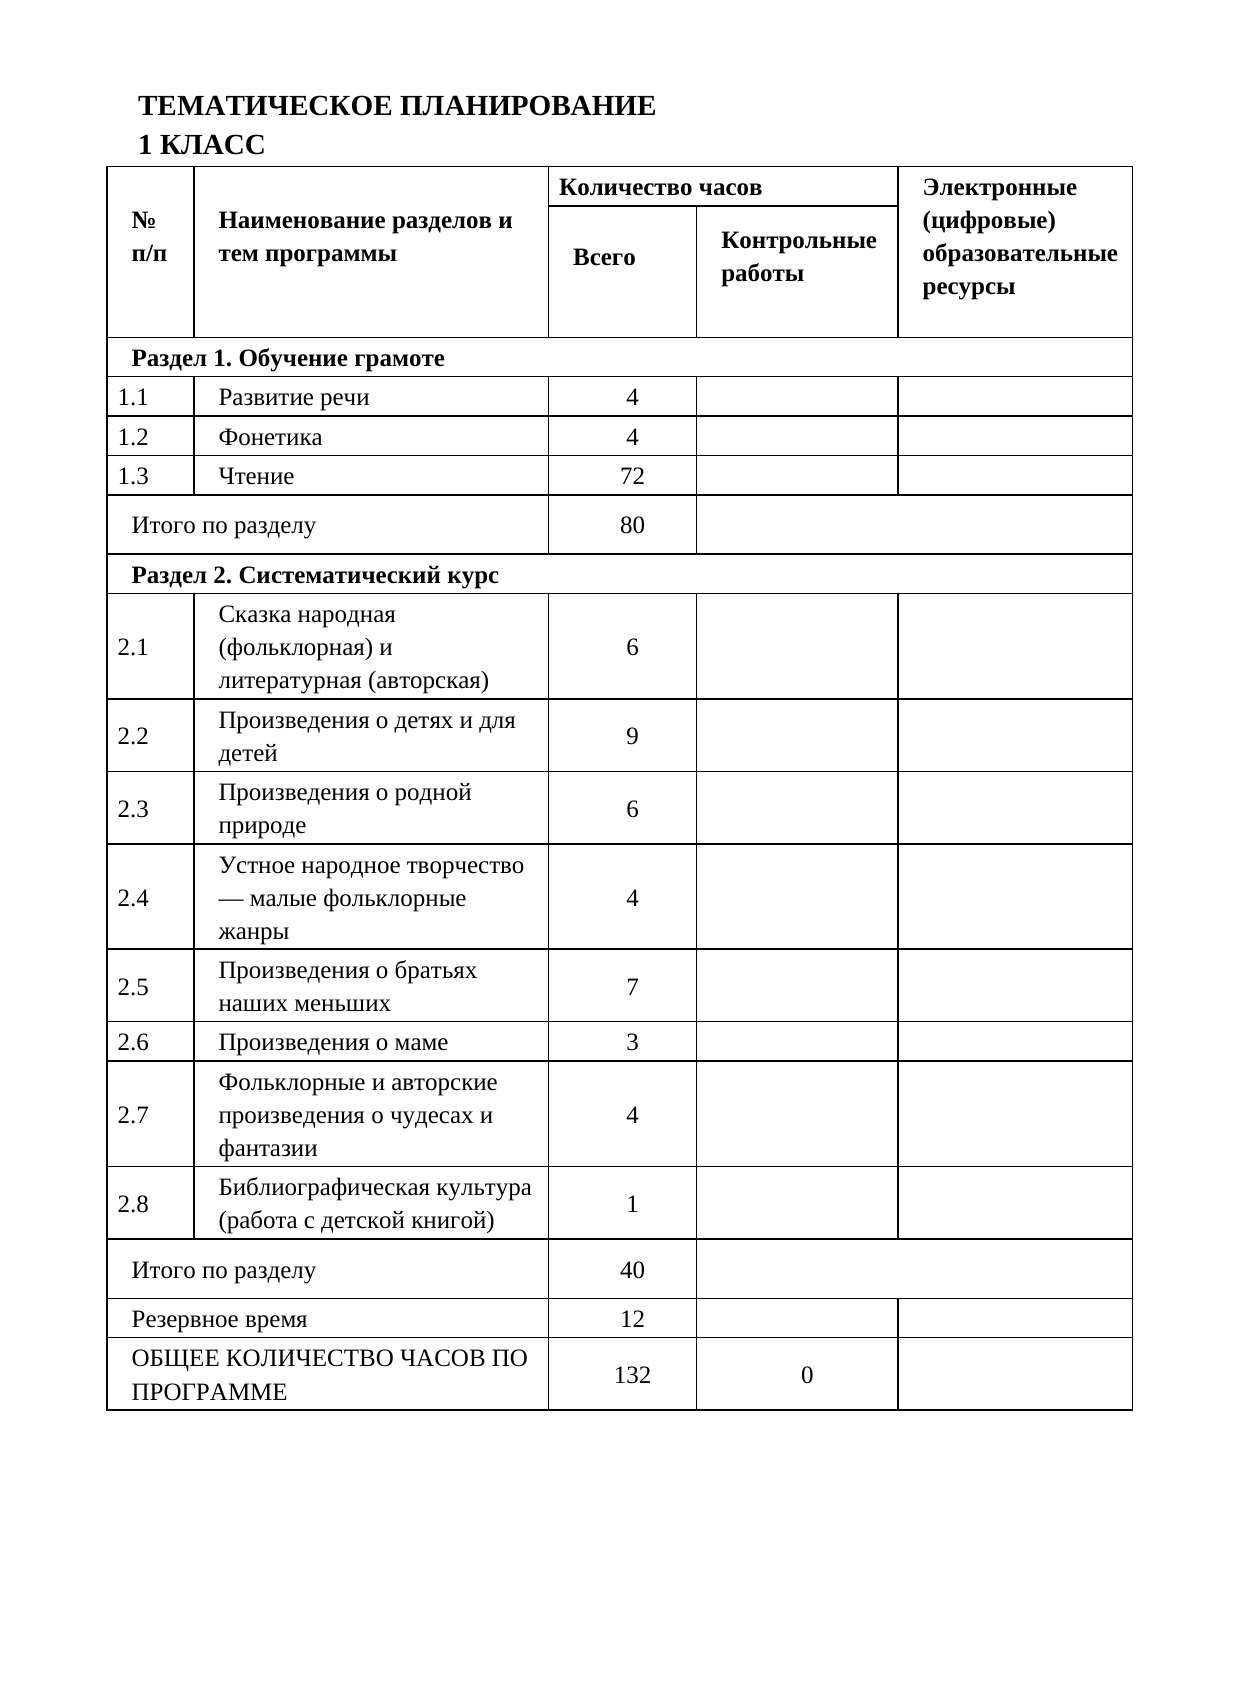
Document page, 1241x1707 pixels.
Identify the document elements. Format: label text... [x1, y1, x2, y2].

table_cell [697, 700, 897, 771]
table_header Количество часов [549, 167, 897, 205]
table_cell [899, 377, 1132, 415]
table_cell Устное народное творчество — малые фольклорные жанры [195, 845, 548, 948]
table_cell [697, 1062, 897, 1166]
table_cell Произведения о маме [195, 1022, 548, 1060]
table_cell [697, 950, 897, 1021]
table_cell Развитие речи [195, 377, 548, 415]
table_cell [697, 772, 897, 843]
table_cell 4 [549, 417, 696, 454]
table_cell 2.1 [108, 594, 193, 698]
table_cell 4 [549, 377, 696, 415]
table_cell [697, 1299, 897, 1337]
table_cell ОБЩЕЕ КОЛИЧЕСТВО ЧАСОВ ПО ПРОГРАММЕ [108, 1338, 548, 1409]
table_cell [899, 1062, 1132, 1166]
table_cell 2.3 [108, 772, 193, 843]
table_cell [899, 1299, 1132, 1337]
table_cell [899, 1022, 1132, 1060]
table_cell 2.2 [108, 700, 193, 771]
table_cell [697, 417, 897, 454]
table_cell Раздел 2. Систематический курс [108, 555, 1132, 593]
table_cell 72 [549, 456, 696, 494]
table_cell 132 [549, 1338, 696, 1409]
table_cell [697, 496, 1132, 553]
table_cell 2.8 [108, 1167, 193, 1238]
table_cell 4 [549, 845, 696, 948]
text ТЕМАТИЧЕСКОЕ ПЛАНИРОВАНИЕ [131, 88, 1122, 122]
table_cell [697, 377, 897, 415]
table_cell 1.2 [108, 417, 193, 454]
table_header Наименование разделов и тем программы [195, 167, 548, 336]
table_cell [899, 1338, 1132, 1409]
table_cell Фольклорные и авторские произведения о чудесах и фантазии [195, 1062, 548, 1166]
table_cell Произведения о детях и для детей [195, 700, 548, 771]
table_header Электронные (цифровые) образовательные ресурсы [899, 167, 1132, 336]
table_cell 6 [549, 772, 696, 843]
table_cell Итого по разделу [108, 1240, 548, 1297]
table_cell 2.7 [108, 1062, 193, 1166]
table_cell Произведения о братьях наших меньших [195, 950, 548, 1021]
table_cell Фонетика [195, 417, 548, 454]
table_cell [899, 456, 1132, 494]
table_cell Чтение [195, 456, 548, 494]
table_cell [899, 594, 1132, 698]
text 1 КЛАСС [131, 127, 1122, 161]
table_cell Сказка народная (фольклорная) и литературная (авторская) [195, 594, 548, 698]
table_cell [697, 594, 897, 698]
table_cell [697, 1240, 1132, 1297]
table_cell 3 [549, 1022, 696, 1060]
table_cell [697, 845, 897, 948]
table_cell [899, 417, 1132, 454]
table_cell [899, 1167, 1132, 1238]
table_cell 2.5 [108, 950, 193, 1021]
table_cell [899, 845, 1132, 948]
table_cell 6 [549, 594, 696, 698]
table_cell Контрольные работы [697, 207, 897, 336]
table_header № п/п [108, 167, 193, 336]
table_cell [899, 950, 1132, 1021]
table_cell 12 [549, 1299, 696, 1337]
table_cell Раздел 1. Обучение грамоте [108, 338, 1132, 376]
table_cell 40 [549, 1240, 696, 1297]
table_cell 1 [549, 1167, 696, 1238]
table_cell 9 [549, 700, 696, 771]
table_cell Библиографическая культура (работа с детской книгой) [195, 1167, 548, 1238]
table_cell [899, 772, 1132, 843]
table_cell 7 [549, 950, 696, 1021]
table_cell [697, 1022, 897, 1060]
table_cell 4 [549, 1062, 696, 1166]
table_cell 1.3 [108, 456, 193, 494]
table_cell 1.1 [108, 377, 193, 415]
table_cell Всего [549, 207, 696, 336]
table_cell 0 [697, 1338, 897, 1409]
table_cell 2.6 [108, 1022, 193, 1060]
table_cell Итого по разделу [108, 496, 548, 553]
table_cell 2.4 [108, 845, 193, 948]
table_cell [899, 700, 1132, 771]
table_cell [697, 456, 897, 494]
table_cell 80 [549, 496, 696, 553]
table_cell Произведения о родной природе [195, 772, 548, 843]
table_cell [697, 1167, 897, 1238]
table_cell Резервное время [108, 1299, 548, 1337]
